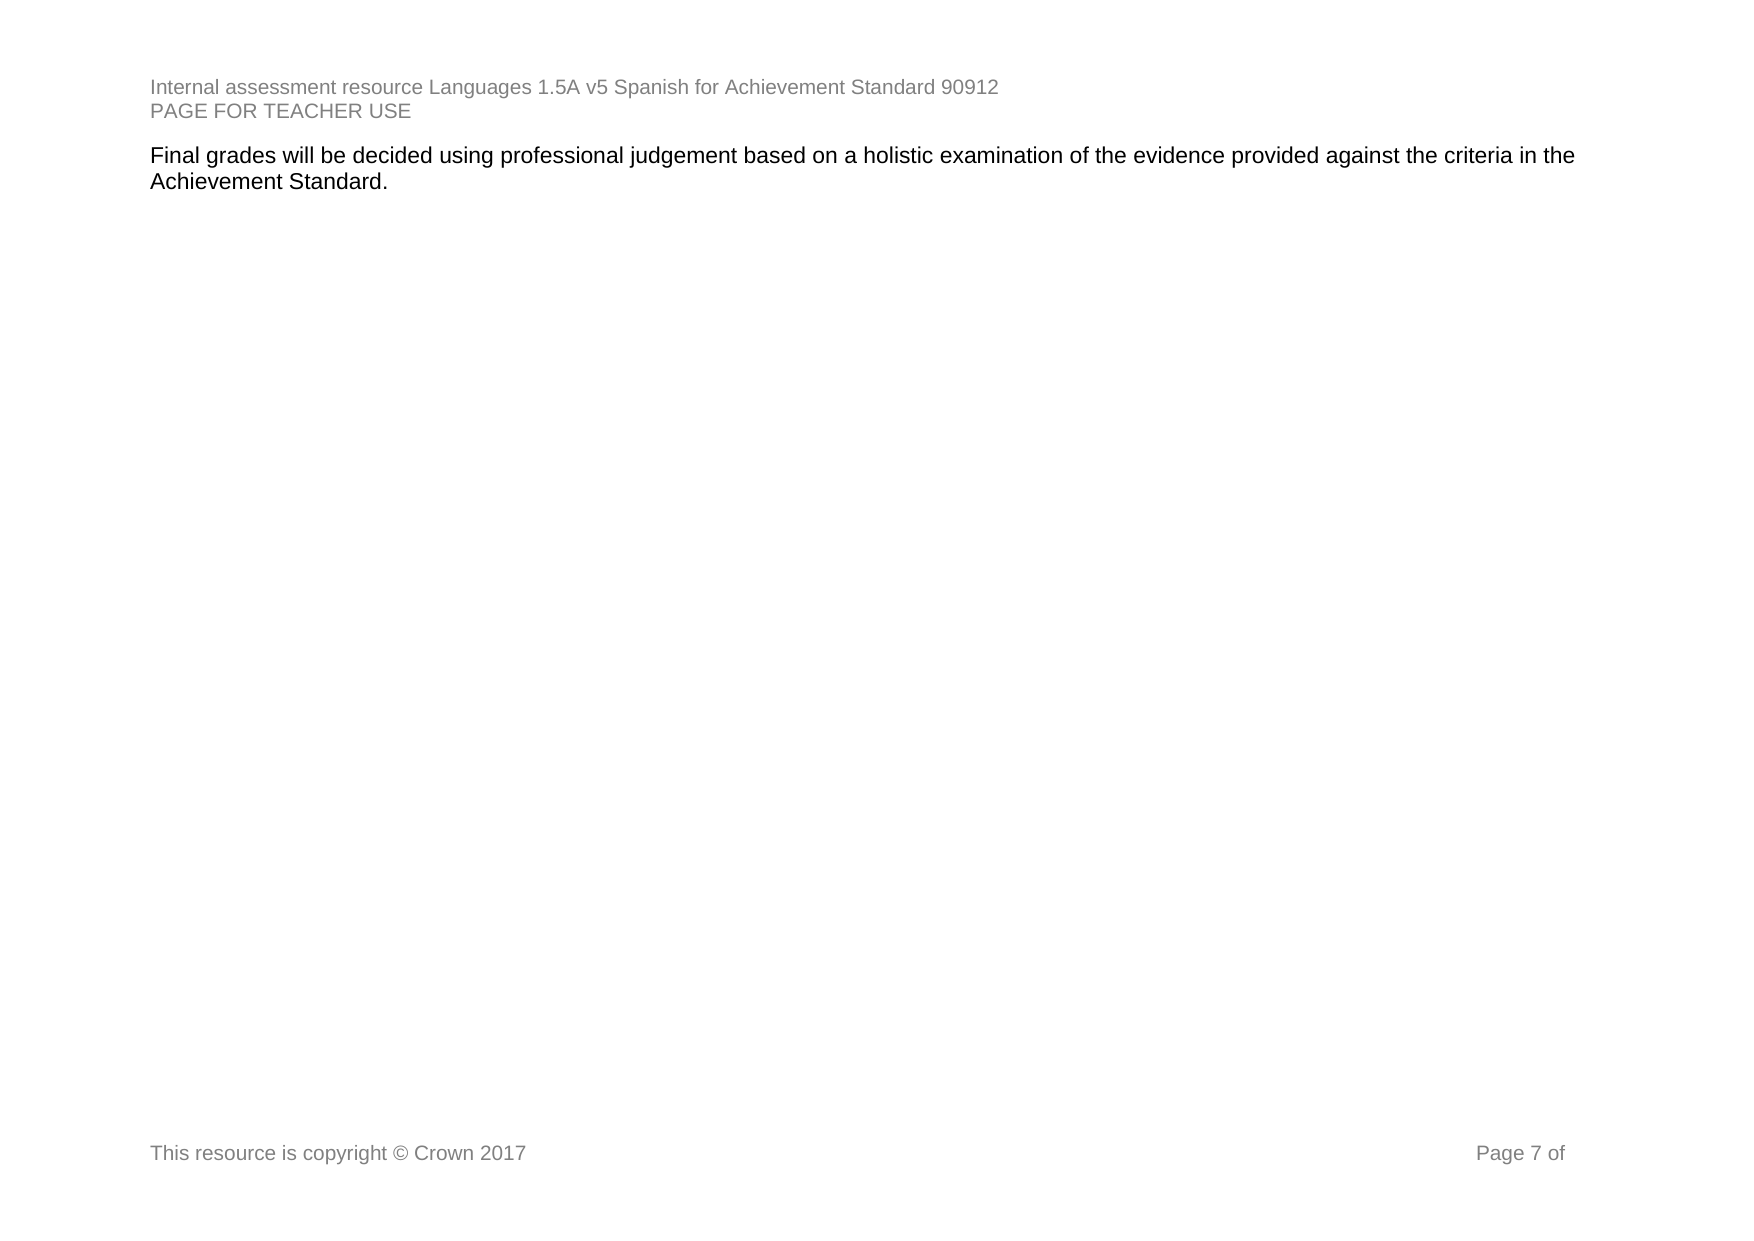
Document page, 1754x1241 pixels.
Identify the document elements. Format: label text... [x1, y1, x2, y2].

text Final grades will be decided using professional judgement based on a holistic examination of the evidence provided against the criteria in the Achievement Standard. [150, 142, 1604, 194]
